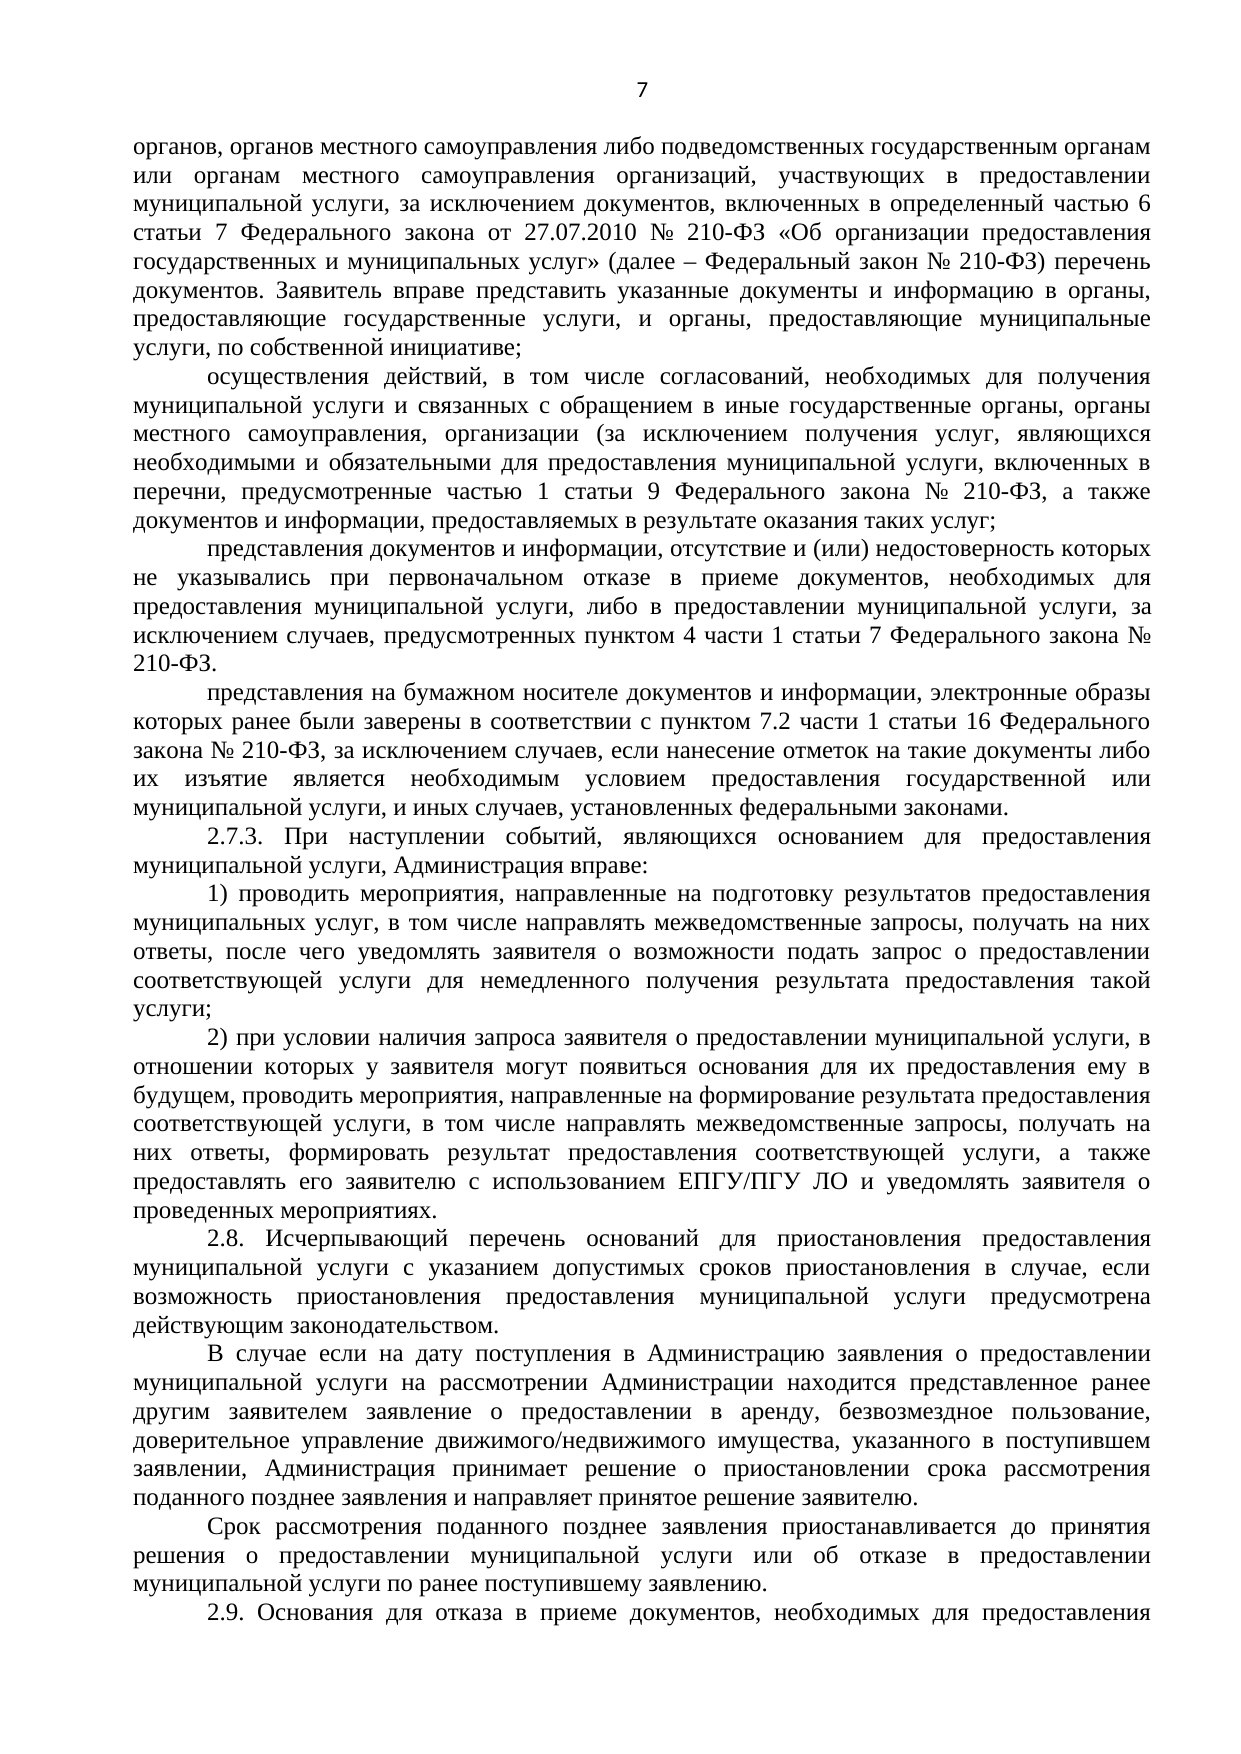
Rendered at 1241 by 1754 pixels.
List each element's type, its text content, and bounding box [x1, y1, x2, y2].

text осуществления действий, в том числе согласований, необходимых для получения муниципальной услуги и связанных с обращением в иные государственные органы, органы местного самоуправления, организации (за исключением получения услуг, являющихся необходимыми и обязательными для предоставления муниципальной услуги, включенных в перечни, предусмотренные частью 1 статьи 9 Федерального закона № 210-ФЗ, а также документов и информации, предоставляемых в результате оказания таких услуг; [133, 361, 1152, 533]
text 2.7.3. При наступлении событий, являющихся основанием для предоставления муниципальной услуги, Администрация вправе: [133, 821, 1152, 878]
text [133, 1597, 1152, 1626]
text В случае если на дату поступления в Администрацию заявления о предоставлении муниципальной услуги на рассмотрении Администрации находится представленное ранее другим заявителем заявление о предоставлении в аренду, безвозмездное пользование, доверительное управление движимого/недвижимого имущества, указанного в поступившем заявлении, Администрация принимает решение о приостановлении срока рассмотрения поданного позднее заявления и направляет принятое решение заявителю. [133, 1338, 1152, 1511]
text представления документов и информации, отсутствие и (или) недостоверность которых не указывались при первоначальном отказе в приеме документов, необходимых для предоставления муниципальной услуги, либо в предоставлении муниципальной услуги, за исключением случаев, предусмотренных пунктом 4 части 1 статьи 7 Федерального закона № 210-ФЗ. [133, 533, 1152, 677]
text 2) при условии наличия запроса заявителя о предоставлении муниципальной услуги, в отношении которых у заявителя могут появиться основания для их предоставления ему в будущем, проводить мероприятия, направленные на формирование результата предоставления соответствующей услуги, в том числе направлять межведомственные запросы, получать на них ответы, формировать результат предоставления соответствующей услуги, а также предоставлять его заявителю с использованием ЕПГУ/ПГУ ЛО и уведомлять заявителя о проведенных мероприятиях. [133, 1022, 1152, 1223]
text 1) проводить мероприятия, направленные на подготовку результатов предоставления муниципальных услуг, в том числе направлять межведомственные запросы, получать на них ответы, после чего уведомлять заявителя о возможности подать запрос о предоставлении соответствующей услуги для немедленного получения результата предоставления такой услуги; [133, 878, 1152, 1022]
text 2.8. Исчерпывающий перечень оснований для приостановления предоставления муниципальной услуги с указанием допустимых сроков приостановления в случае, если возможность приостановления предоставления муниципальной услуги предусмотрена действующим законодательством. [133, 1223, 1152, 1338]
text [133, 131, 1152, 361]
text Срок рассмотрения поданного позднее заявления приостанавливается до принятия решения о предоставлении муниципальной услуги или об отказе в предоставлении муниципальной услуги по ранее поступившему заявлению. [133, 1511, 1152, 1597]
text представления на бумажном носителе документов и информации, электронные образы которых ранее были заверены в соответствии с пунктом 7.2 части 1 статьи 16 Федерального закона № 210-ФЗ, за исключением случаев, если нанесение отметок на такие документы либо их изъятие является необходимым условием предоставления государственной или муниципальной услуги, и иных случаев, установленных федеральными законами. [133, 677, 1152, 821]
